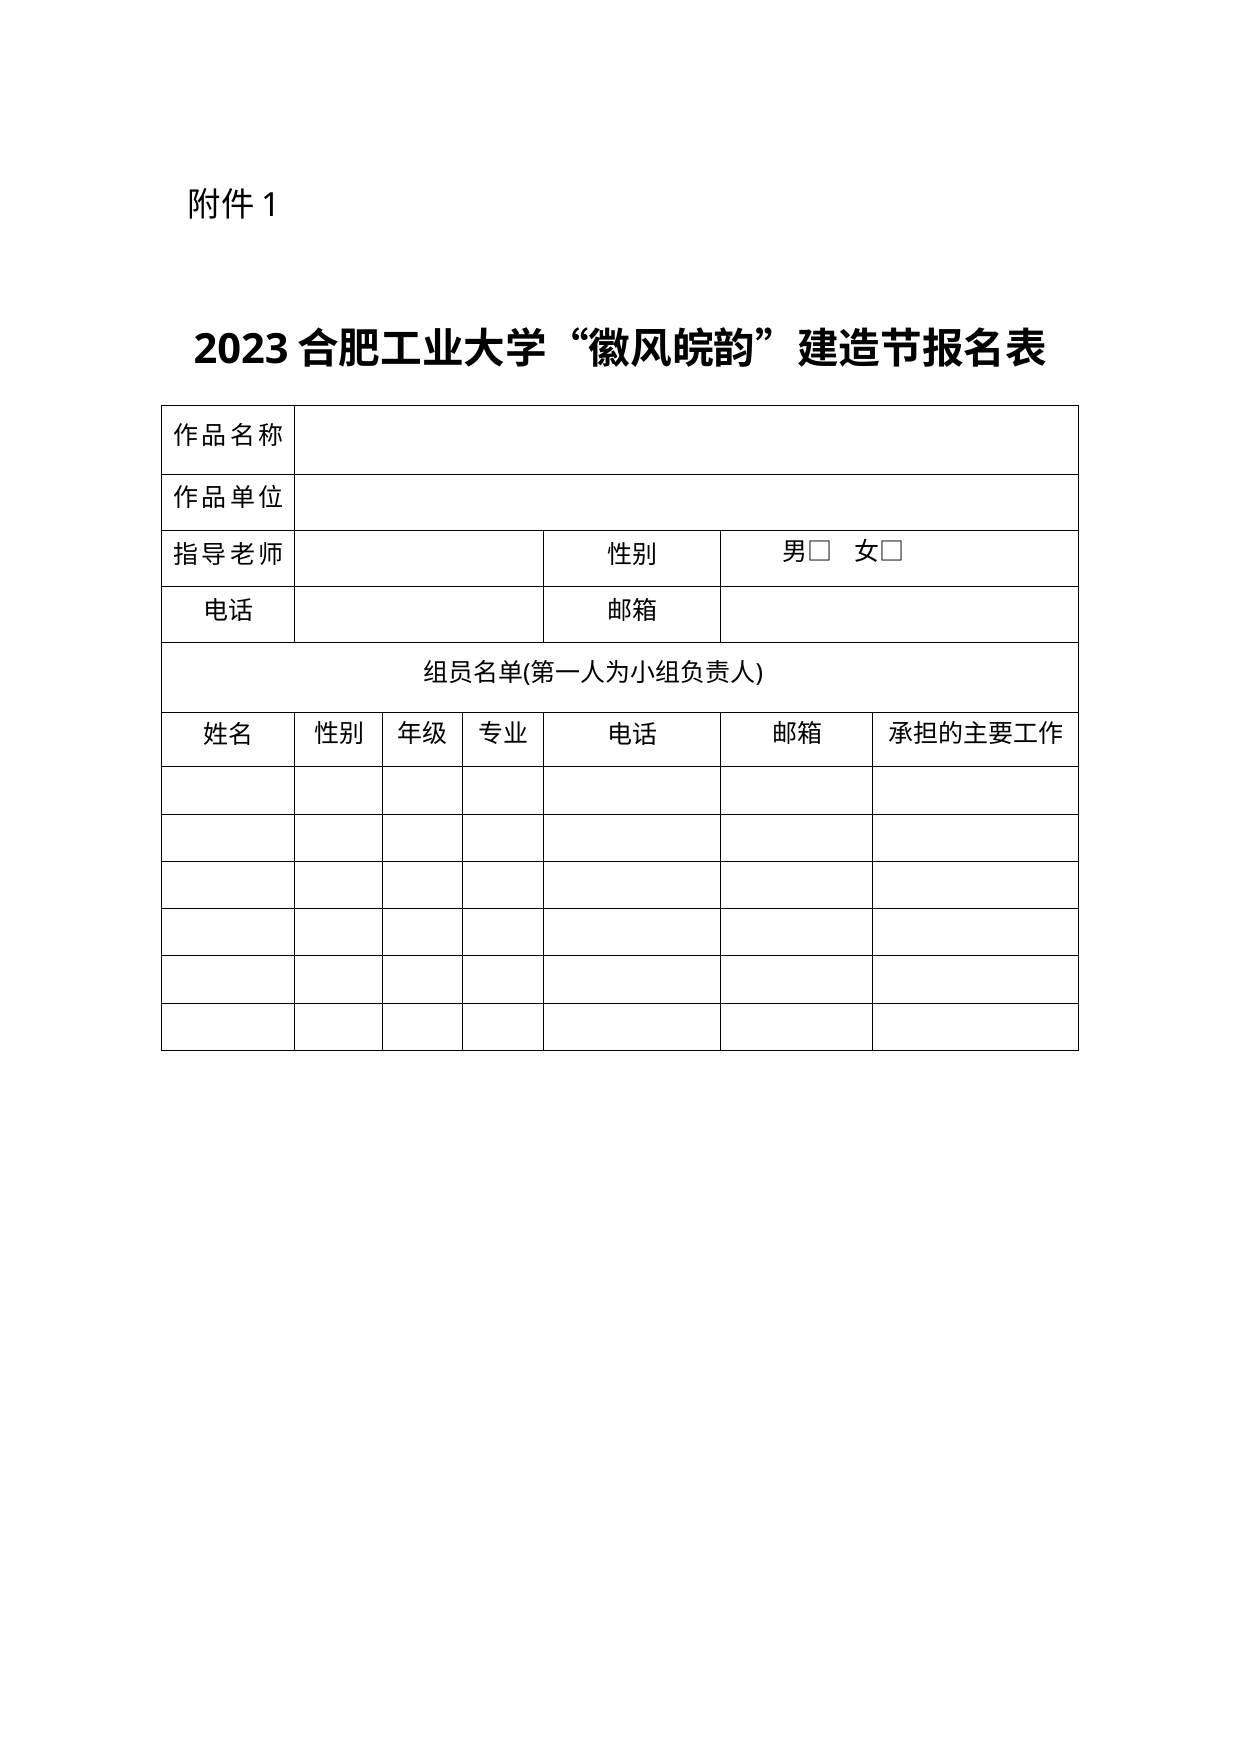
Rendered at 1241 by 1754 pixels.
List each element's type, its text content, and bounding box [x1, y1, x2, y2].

table_cell [162, 909, 294, 955]
table_cell [295, 767, 382, 813]
table_cell [873, 862, 1078, 908]
table_cell 性别 [295, 713, 382, 766]
table_cell 姓名 [162, 713, 294, 766]
table_header 作品名称 [162, 406, 294, 473]
table_cell [721, 1004, 872, 1050]
table_cell 指导老师 [162, 531, 294, 586]
table_cell [295, 531, 543, 586]
table_cell 邮箱 [721, 713, 872, 766]
table_cell 性别 [544, 531, 720, 586]
table_cell [721, 909, 872, 955]
table_cell 组员名单(第一人为小组负责人) [162, 643, 1078, 712]
table_cell [295, 815, 382, 861]
table_cell [463, 1004, 543, 1050]
table_cell [721, 956, 872, 1003]
table_cell [721, 862, 872, 908]
text 2023合肥工业大学“徽风皖韵”建造节报名表 [187, 315, 1053, 375]
table_cell [162, 815, 294, 861]
table_cell 承担的主要工作作 [873, 713, 1078, 766]
table_cell [873, 1004, 1078, 1050]
table_cell 邮箱 [544, 587, 720, 642]
table_cell [463, 767, 543, 813]
table_cell [162, 767, 294, 813]
table_cell [721, 587, 1078, 642]
table_cell [544, 767, 720, 813]
table_cell [383, 815, 462, 861]
table_cell [463, 909, 543, 955]
table_cell [463, 862, 543, 908]
table_cell [463, 956, 543, 1003]
table_cell [544, 956, 720, 1003]
table_cell [544, 862, 720, 908]
table_cell [295, 956, 382, 1003]
table_cell 男□ 女□ [721, 531, 1078, 586]
table_cell [383, 1004, 462, 1050]
table_cell 作品单位 [162, 475, 294, 530]
table_cell [162, 1004, 294, 1050]
table_cell [544, 1004, 720, 1050]
table_cell [383, 909, 462, 955]
table_cell [463, 815, 543, 861]
table_cell [721, 815, 872, 861]
table_cell [873, 767, 1078, 813]
table_cell 电话 [162, 587, 294, 642]
table_cell [873, 909, 1078, 955]
table_cell 电话 [544, 713, 720, 766]
table_cell [721, 767, 872, 813]
table_cell [295, 909, 382, 955]
table_header [295, 406, 1078, 473]
table_cell 年级 [383, 713, 462, 766]
table_cell 专业 [463, 713, 543, 766]
table_cell [295, 1004, 382, 1050]
table_cell [873, 815, 1078, 861]
table_cell [295, 862, 382, 908]
table_cell [295, 587, 543, 642]
table_cell [383, 862, 462, 908]
table_cell [162, 956, 294, 1003]
table_cell [544, 815, 720, 861]
table_cell [295, 475, 1078, 530]
text 附件1 [187, 164, 1053, 239]
table_cell [162, 862, 294, 908]
table_cell [544, 909, 720, 955]
table_cell [383, 767, 462, 813]
table_cell [383, 956, 462, 1003]
table_cell [873, 956, 1078, 1003]
